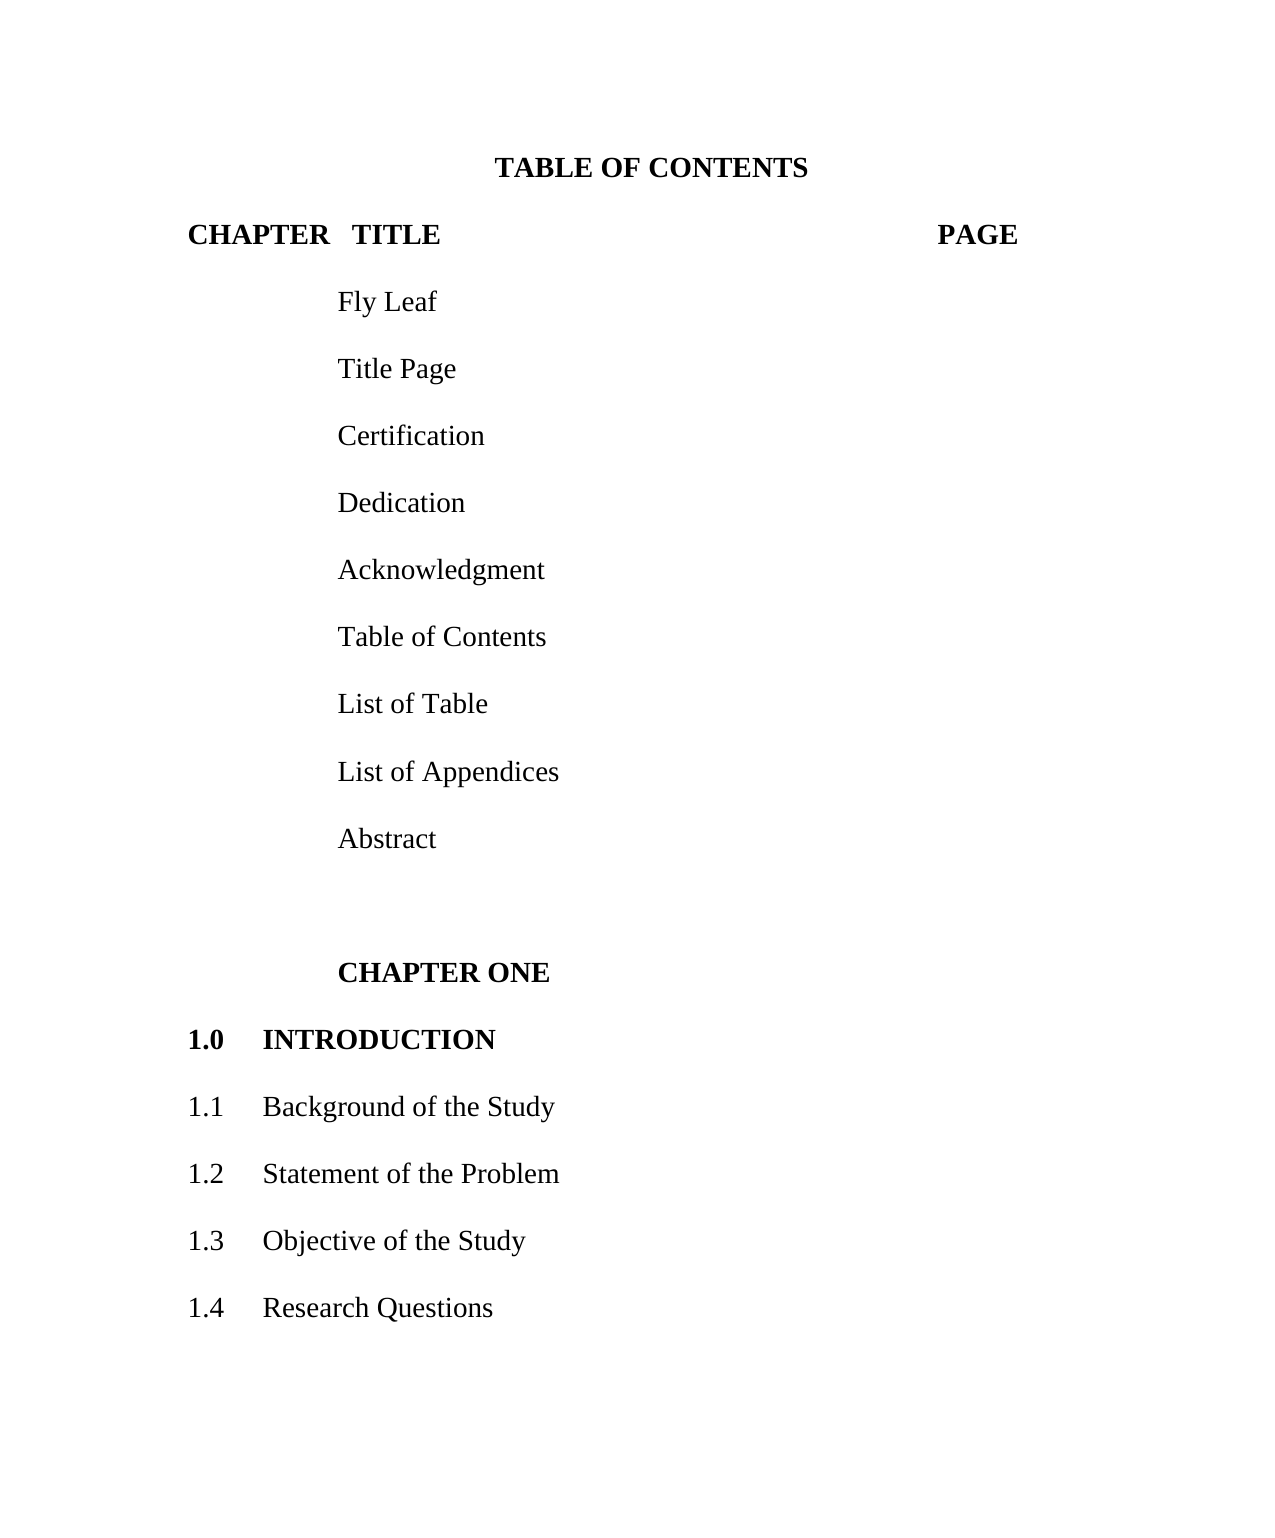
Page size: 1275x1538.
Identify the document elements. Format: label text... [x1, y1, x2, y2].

text CHAPTER TITLE PAGE [187, 217, 1116, 251]
text Dedication [337, 485, 1116, 519]
text Title Page [337, 351, 1116, 385]
text Abstract [337, 821, 1116, 854]
text List of Table [337, 687, 1116, 720]
text Table of Contents [337, 619, 1116, 653]
list Research Questions [187, 1290, 1116, 1324]
text List of Appendices [337, 754, 1116, 787]
text TABLE OF CONTENTS [187, 150, 1116, 183]
list Objective of the Study [187, 1223, 1116, 1257]
text CHAPTER ONE [262, 955, 1116, 988]
text Certification [337, 418, 1116, 452]
list Background of the Study [187, 1089, 1116, 1123]
text Acknowledgment [337, 552, 1116, 586]
list Statement of the Problem [187, 1156, 1116, 1190]
text Fly Leaf [337, 284, 1116, 318]
list INTRODUCTION [187, 1022, 1116, 1056]
